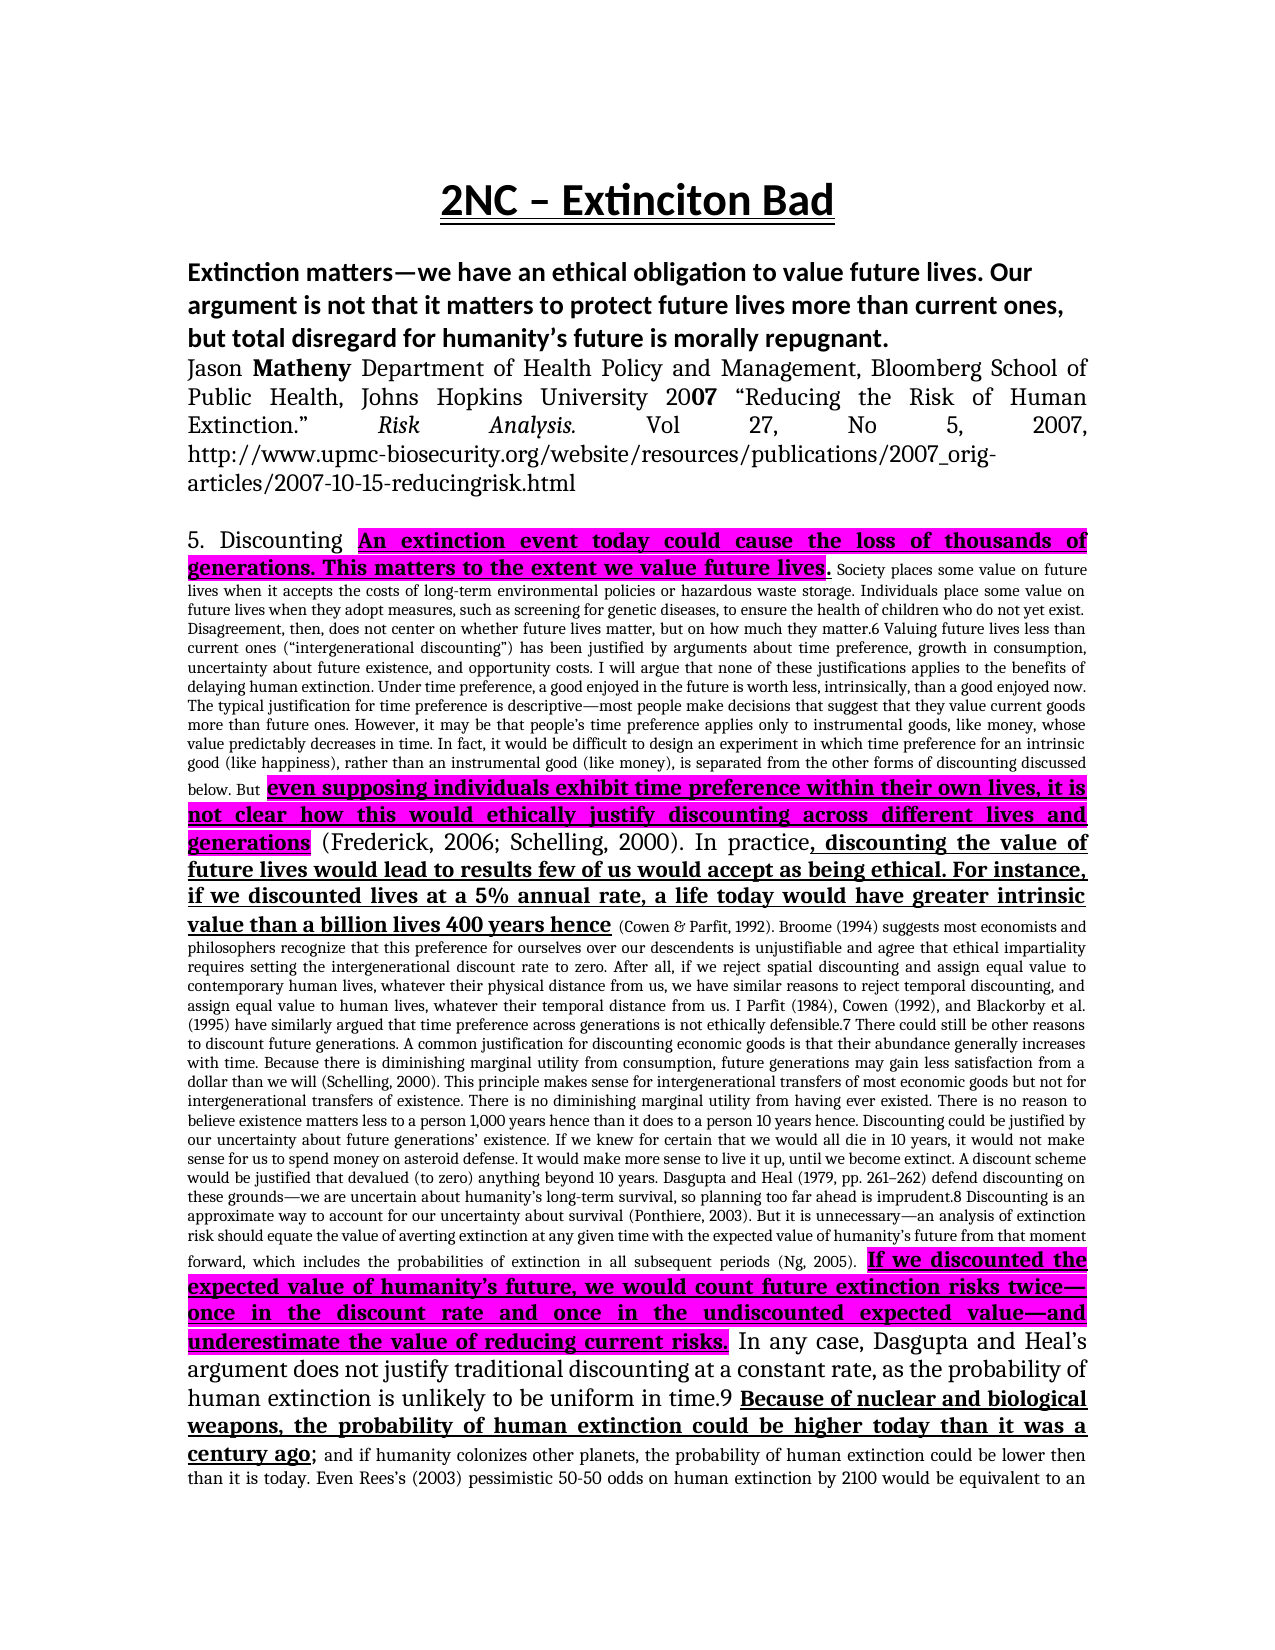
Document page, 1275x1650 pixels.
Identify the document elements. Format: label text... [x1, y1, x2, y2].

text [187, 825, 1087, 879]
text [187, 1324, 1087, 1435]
subtitle 2NC – Extinciton Bad [187, 171, 1087, 227]
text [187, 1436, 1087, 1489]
text Extinction matters—we have an ethical obligation to value future lives. Our argument is not that it matters to protect future lives more than current ones, but total disregard for humanity’s future is morally repugnant. [187, 255, 1087, 354]
text Jason Matheny Department of Health Policy and Management, Bloomberg School of Public Health, Johns Hopkins University 2007 “Reducing the Risk of Human Extinction.” Risk Analysis. Vol 27, No 5, 2007, http://www.upmc-biosecurity.org/website/resources/publications/2007_orig-articles/2007-10-15-reducingrisk.html [187, 354, 1087, 498]
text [187, 880, 1087, 1296]
